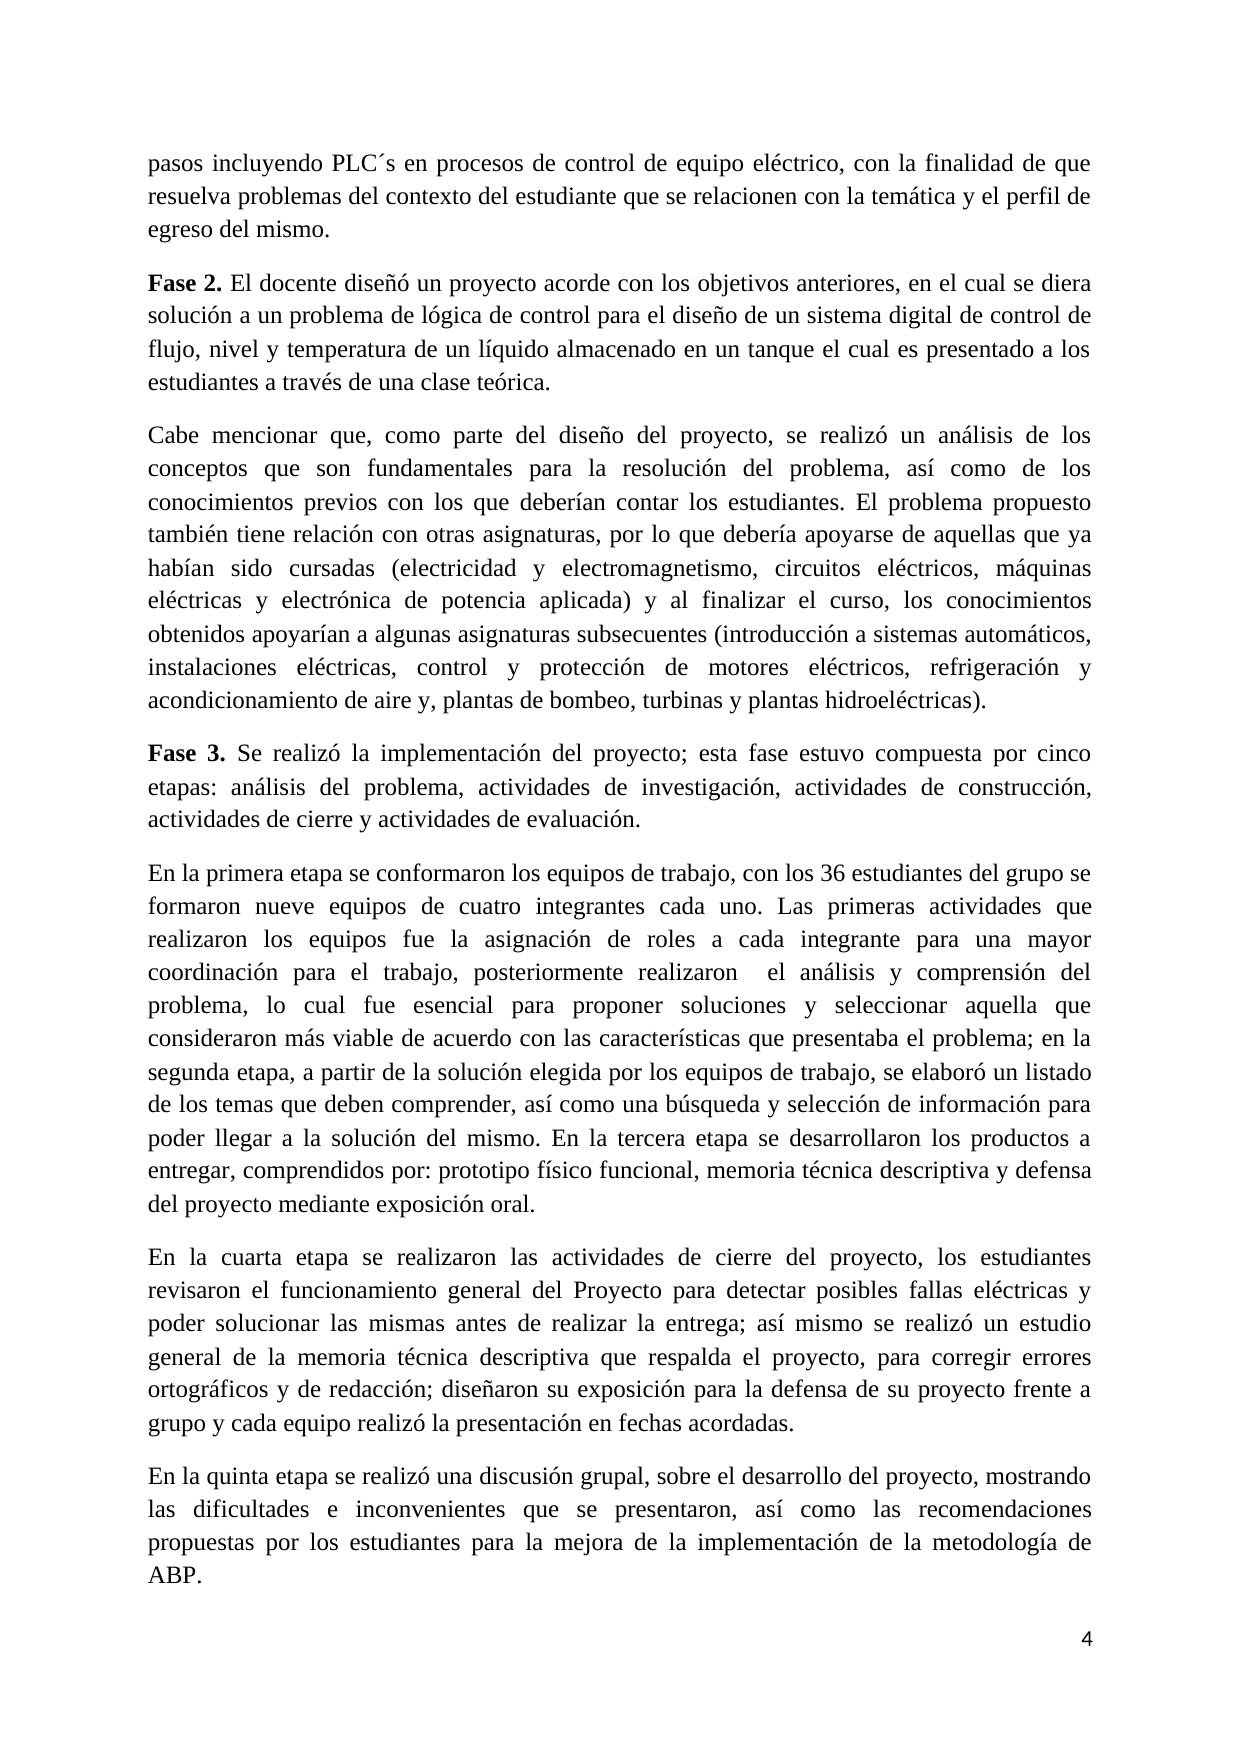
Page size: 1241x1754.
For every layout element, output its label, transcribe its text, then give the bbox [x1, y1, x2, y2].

text Cabe mencionar que, como parte del diseño del proyecto, se realizó un análisis de los conceptos que son fundamentales para la resolución del problema, así como de los conocimientos previos con los que deberían contar los estudiantes. El problema propuesto también tiene relación con otras asignaturas, por lo que debería apoyarse de aquellas que ya habían sido cursadas (electricidad y electromagnetismo, circuitos eléctricos, máquinas eléctricas y electrónica de potencia aplicada) y al finalizar el curso, los conocimientos obtenidos apoyarían a algunas asignaturas subsecuentes (introducción a sistemas automáticos, instalaciones eléctricas, control y protección de motores eléctricos, refrigeración y acondicionamiento de aire y, plantas de bombeo, turbinas y plantas hidroeléctricas). [148, 421, 1092, 713]
text En la quinta etapa se realizó una discusión grupal, sobre el desarrollo del proyecto, mostrando las dificultades e inconvenientes que se presentaron, así como las recomendaciones propuestas por los estudiantes para la mejora de la implementación de la metodología de ABP. [148, 1461, 1092, 1589]
text Fase 2. El docente diseñó un proyecto acorde con los objetivos anteriores, en el cual se diera solución a un problema de lógica de control para el diseño de un sistema digital de control de flujo, nivel y temperatura de un líquido almacenado en un tanque el cual es presentado a los estudiantes a través de una clase teórica. [148, 268, 1092, 395]
text En la cuarta etapa se realizaron las actividades de cierre del proyecto, los estudiantes revisaron el funcionamiento general del Proyecto para detectar posibles fallas eléctricas y poder solucionar las mismas antes de realizar la entrega; así mismo se realizó un estudio general de la memoria técnica descriptiva que respalda el proyecto, para corregir errores ortográficos y de redacción; diseñaron su exposición para la defensa de su proyecto frente a grupo y cada equipo realizó la presentación en fechas acordadas. [148, 1242, 1092, 1436]
text Fase 3. Se realizó la implementación del proyecto; esta fase estuvo compuesta por cinco etapas: análisis del problema, actividades de investigación, actividades de construcción, actividades de cierre y actividades de evaluación. [148, 738, 1092, 833]
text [148, 148, 1092, 242]
text En la primera etapa se conformaron los equipos de trabajo, con los 36 estudiantes del grupo se formaron nueve equipos de cuatro integrantes cada uno. Las primeras actividades que realizaron los equipos fue la asignación de roles a cada integrante para una mayor coordinación para el trabajo, posteriormente realizaron el análisis y comprensión del problema, lo cual fue esencial para proponer soluciones y seleccionar aquella que consideraron más viable de acuerdo con las características que presentaba el problema; en la segunda etapa, a partir de la solución elegida por los equipos de trabajo, se elaboró un listado de los temas que deben comprender, así como una búsqueda y selección de información para poder llegar a la solución del mismo. En la tercera etapa se desarrollaron los productos a entregar, comprendidos por: prototipo físico funcional, memoria técnica descriptiva y defensa del proyecto mediante exposición oral. [148, 858, 1092, 1217]
